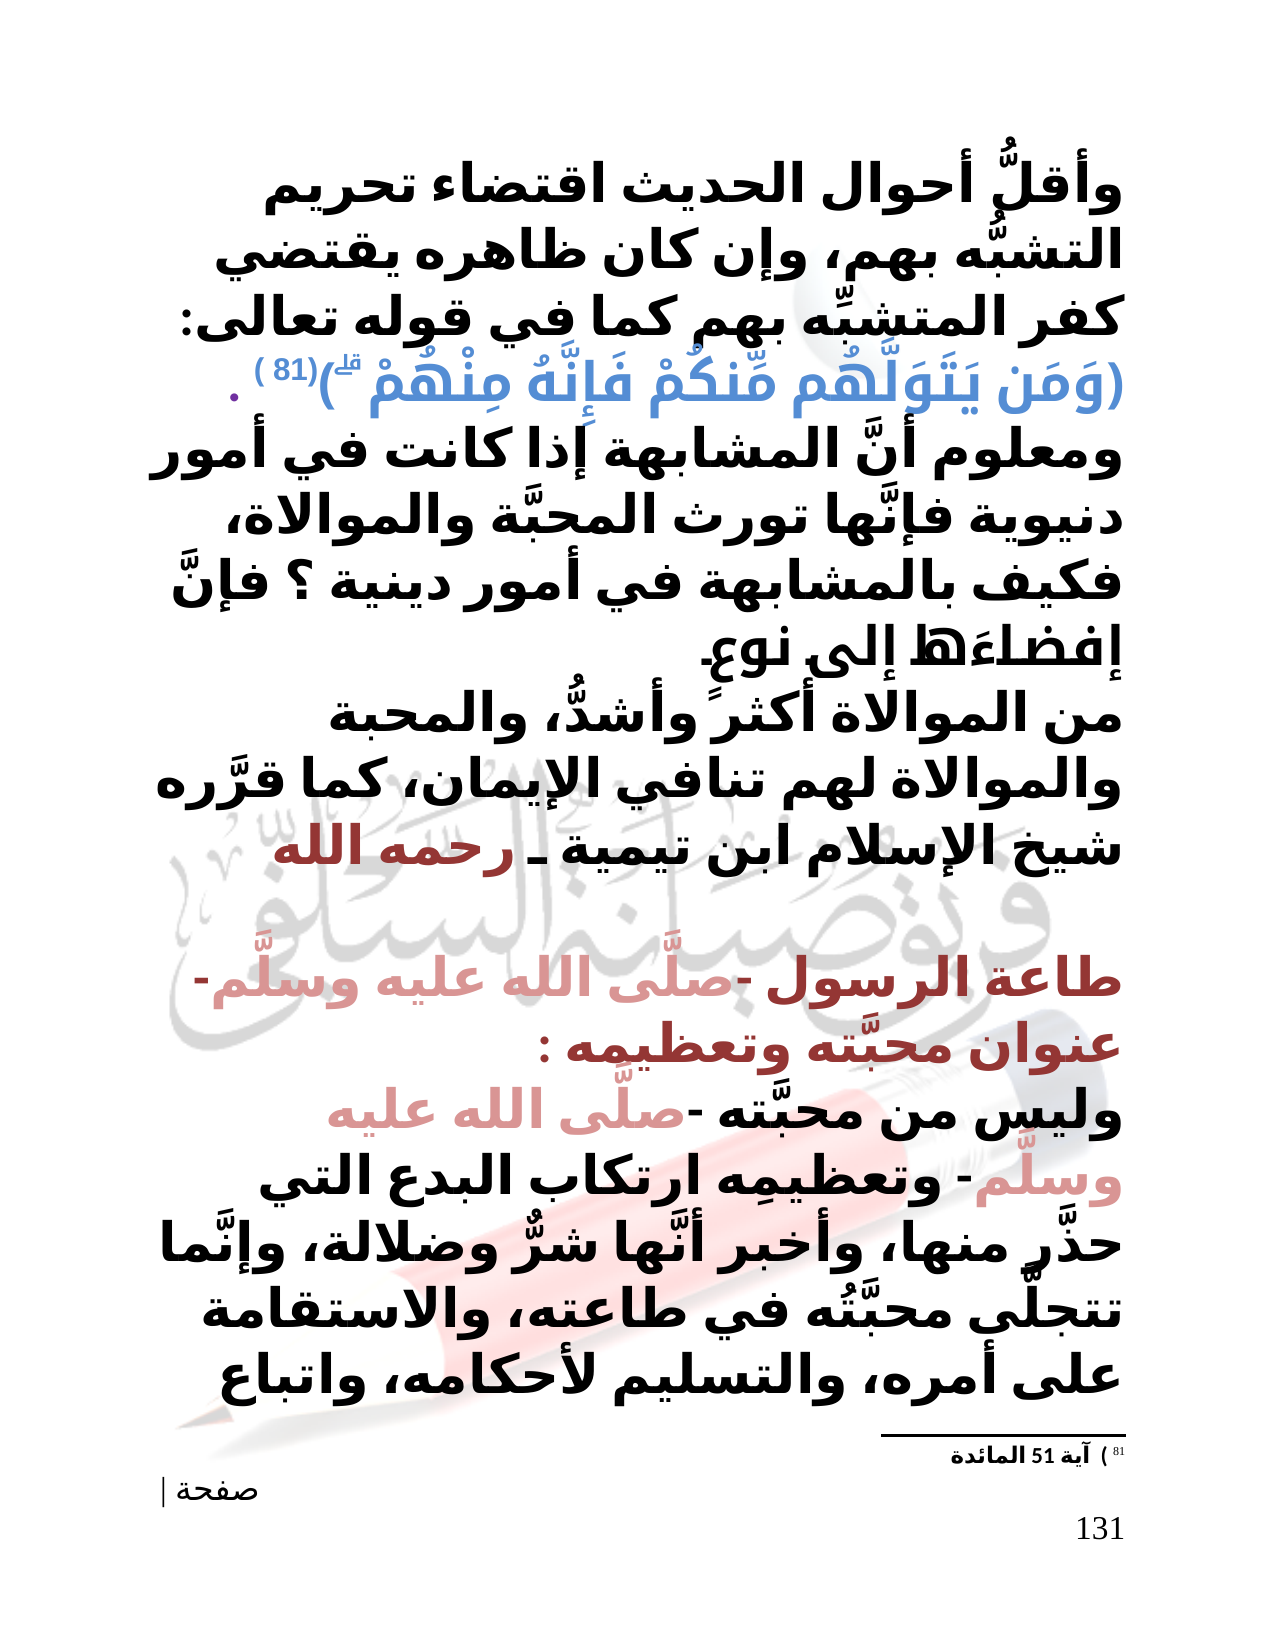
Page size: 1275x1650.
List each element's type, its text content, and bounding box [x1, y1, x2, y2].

text وأقلُّ أحوال الحديث اقتضاء تحريم التشبُّه بهم، وإن كان ظاهره يقتضي كفر المتشبِّه بهم كما في قوله تعالى: ﴿وَمَن يَتَوَلَّهُم مِّنكُمْ فَإِنَّهُ مِنْهُمْ ۗ ﴾( ) . [150, 150, 1125, 414]
text طاعة الرسول -صلَّى الله عليه وسلَّم- عنوان محبَّته وتعظيمه : [150, 944, 1125, 1076]
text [150, 1076, 1125, 1407]
text ومعلوم أنَّ المشابهة إذا كانت في أمور دنيوية فإنَّها تورث المحبَّة والموالاة، فكيف بالمشابهة في أمور دينية ؟ فإنَّ إفضاءَها إلى نوعٍ [150, 414, 1125, 679]
text من الموالاة أكثر وأشدُّ، والمحبة والموالاة لهم تنافي الإيمان، كما قرَّره شيخ الإسلام ابن تيمية ـ رحمه الله [150, 679, 1125, 878]
